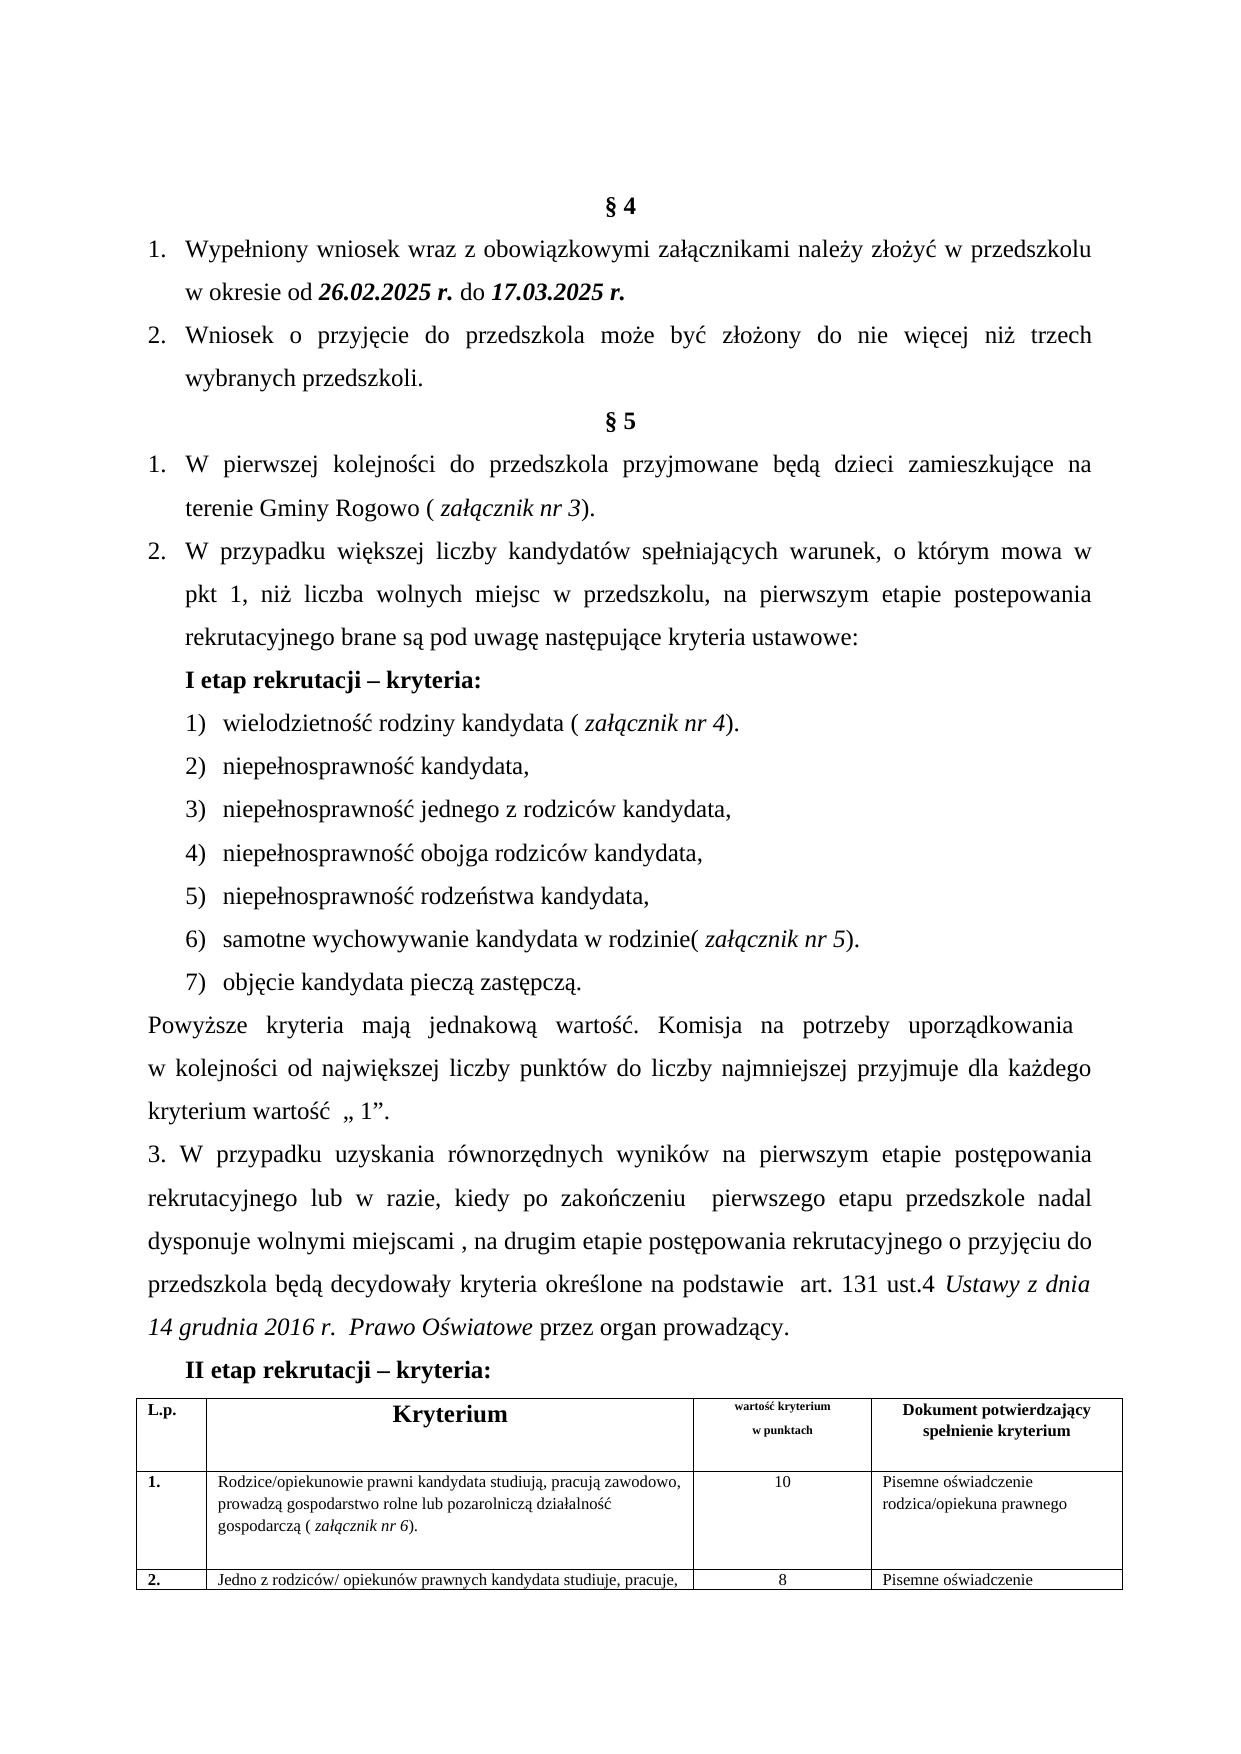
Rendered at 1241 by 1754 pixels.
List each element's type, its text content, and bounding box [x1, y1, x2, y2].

text Powyższe kryteria mają jednakową wartość. Komisja na potrzeby uporządkowania w kolejności od największej liczby punktów do liczby najmniejszej przyjmuje dla każdego kryterium wartość „ 1”. [148, 1010, 1093, 1125]
list W przypadku większej liczby kandydatów spełniających warunek, o którym mowa w pkt 1, niż liczba wolnych miejsc w przedszkolu, na pierwszym etapie postepowania rekrutacyjnego brane są pod uwagę następujące kryteria ustawowe: [148, 536, 1093, 651]
list niepełnosprawność kandydata, [185, 751, 1093, 780]
list Wypełniony wniosek wraz z obowiązkowymi załącznikami należy złożyć w przedszkolu w okresie od 26.02.2025 r. do 17.03.2025 r. [148, 234, 1093, 306]
list niepełnosprawność jednego z rodziców kandydata, [185, 794, 1093, 823]
table_cell Rodzice/opiekunowie prawni kandydata studiują, pracują zawodowo, prowadzą gospodarstwo rolne lub pozarolniczą działalność gospodarczą ( załącznik nr 6). [207, 1472, 693, 1569]
list W pierwszej kolejności do przedszkola przyjmowane będą dzieci zamieszkujące na terenie Gminy Rogowo ( załącznik nr 3). [148, 449, 1093, 521]
list samotne wychowywanie kandydata w rodzinie( załącznik nr 5). [185, 924, 1093, 953]
table_cell 1. [137, 1472, 206, 1569]
text § 5 [148, 406, 1093, 435]
list Wniosek o przyjęcie do przedszkola może być złożony do nie więcej niż trzech wybranych przedszkoli. [148, 320, 1093, 392]
list niepełnosprawność rodzeństwa kandydata, [185, 881, 1093, 909]
table_cell Pisemne oświadczenie rodzica/opiekuna prawnego [872, 1472, 1122, 1569]
table_header L.p. [137, 1399, 206, 1471]
text II etap rekrutacji – kryteria: [185, 1355, 1093, 1384]
list niepełnosprawność obojga rodziców kandydata, [185, 838, 1093, 866]
table_cell 2. [137, 1570, 206, 1589]
text § 4 [148, 191, 1093, 219]
text 3. W przypadku uzyskania równorzędnych wyników na pierwszym etapie postępowania rekrutacyjnego lub w razie, kiedy po zakończeniu pierwszego etapu przedszkole nadal dysponuje wolnymi miejscami , na drugim etapie postępowania rekrutacyjnego o przyjęciu do przedszkola będą decydowały kryteria określone na podstawie art. 131 ust.4 Ustawy z dnia 14 grudnia 2016 r. Prawo Oświatowe przez organ prowadzący. [148, 1139, 1093, 1341]
table_header Dokument potwierdzający spełnienie kryterium [872, 1399, 1122, 1471]
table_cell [207, 1570, 693, 1589]
list objęcie kandydata pieczą zastępczą. [185, 967, 1093, 996]
table_header Kryterium [207, 1399, 693, 1471]
table_header wartość kryterium w punktach [694, 1399, 871, 1471]
list wielodzietność rodziny kandydata ( załącznik nr 4). [185, 708, 1093, 737]
text I etap rekrutacji – kryteria: [185, 665, 1093, 694]
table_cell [872, 1570, 1122, 1589]
table_cell 8 [694, 1570, 871, 1589]
table_cell 10 [694, 1472, 871, 1569]
